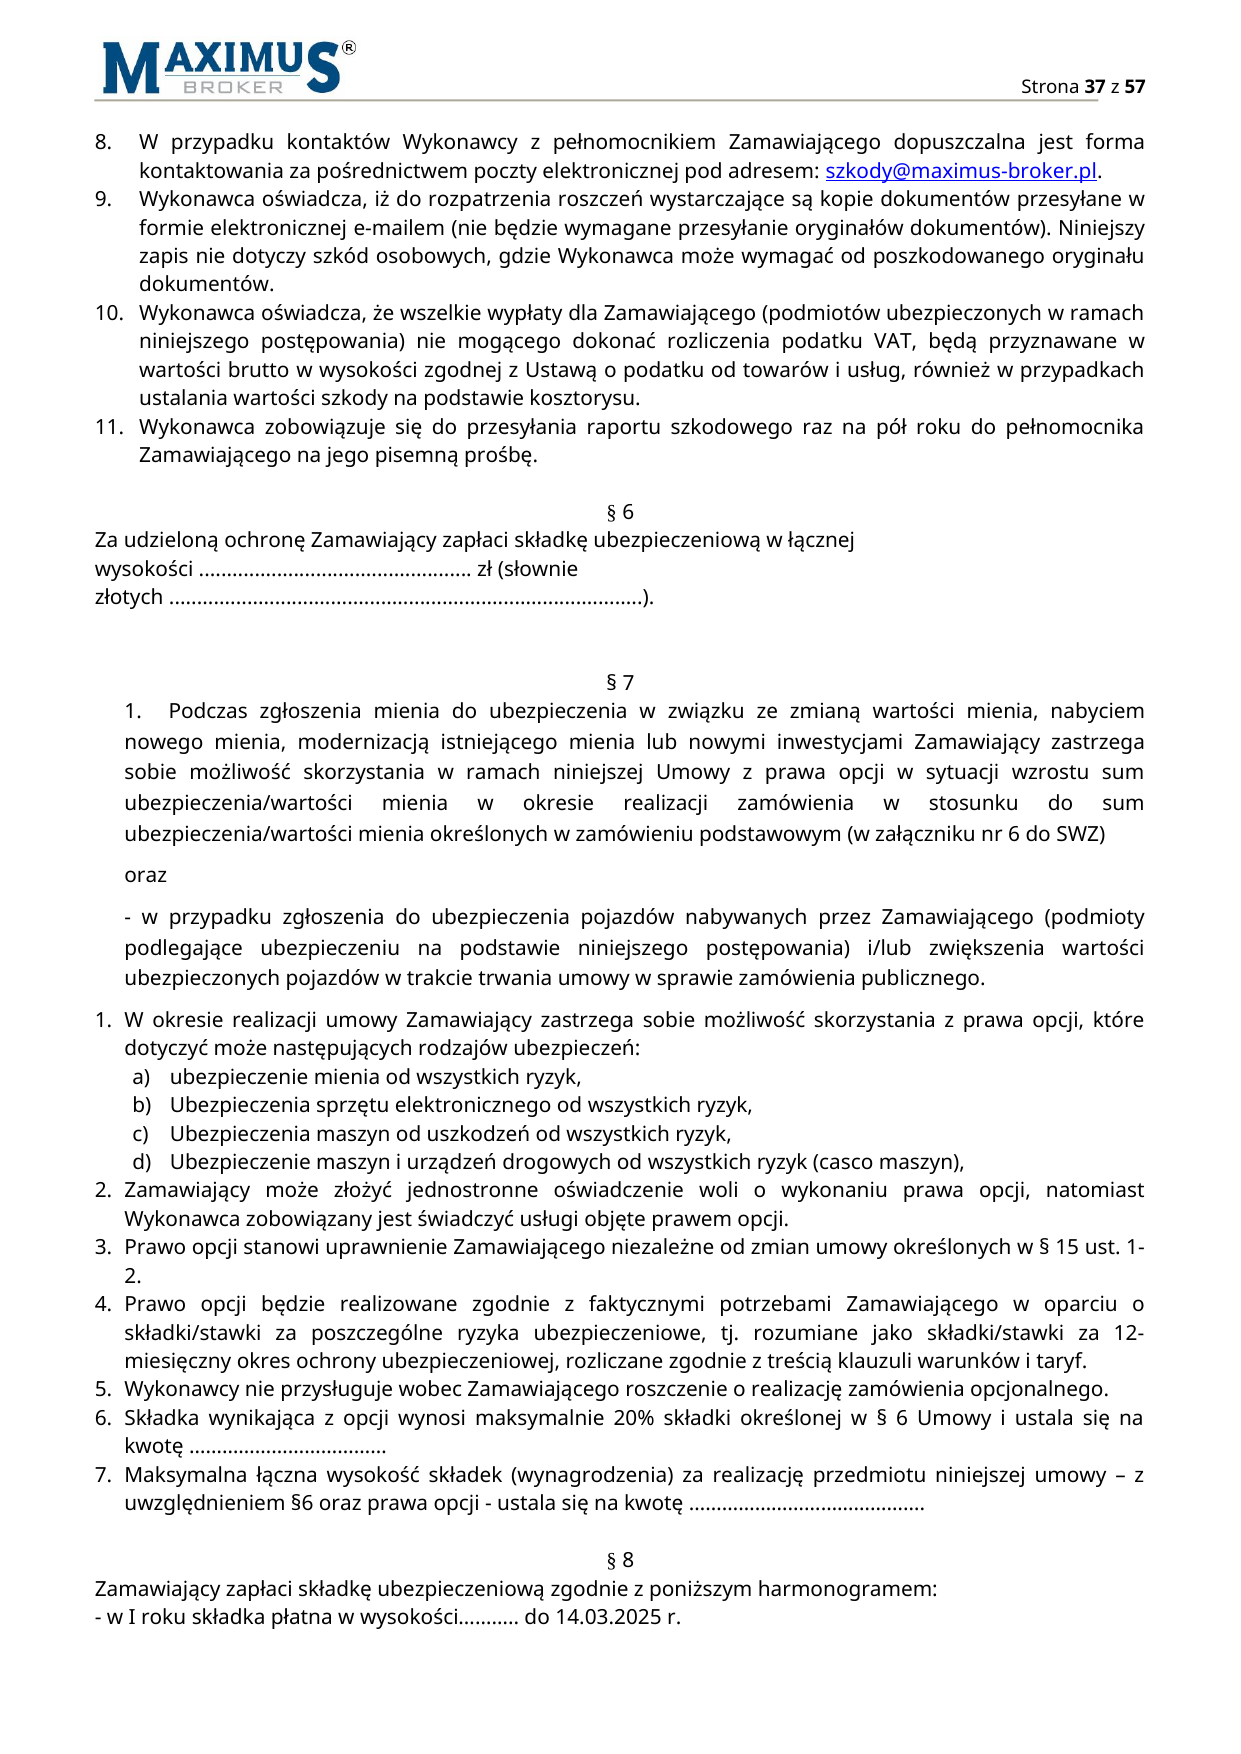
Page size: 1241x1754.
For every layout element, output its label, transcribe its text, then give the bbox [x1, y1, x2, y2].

list W okresie realizacji umowy Zamawiający zastrzega sobie możliwość skorzystania z prawa opcji, które dotyczyć może następujących rodzajów ubezpieczeń: [94, 1005, 1146, 1062]
text 8 [94, 1545, 1146, 1574]
list Wykonawca zobowiązuje się do przesyłania raportu szkodowego raz na pół roku do pełnomocnika Zamawiającego na jego pisemną prośbę. [94, 412, 1146, 469]
picture [97, 36, 362, 98]
list Wykonawca oświadcza, że wszelkie wypłaty dla Zamawiającego (podmiotów ubezpieczonych w ramach niniejszego postępowania) nie mogącego dokonać rozliczenia podatku VAT, będą przyznawane w wartości brutto w wysokości zgodnej z Ustawą o podatku od towarów i usług, również w przypadkach ustalania wartości szkody na podstawie kosztorysu. [94, 298, 1146, 412]
list Ubezpieczenia sprzętu elektronicznego od wszystkich ryzyk, [132, 1090, 1146, 1119]
list Maksymalna łączna wysokość składek (wynagrodzenia) za realizację przedmiotu niniejszej umowy – z uwzględnieniem §6 oraz prawa opcji - ustala się na kwotę ……………………………………. [94, 1460, 1146, 1517]
text oraz [124, 860, 1146, 889]
list ubezpieczenie mienia od wszystkich ryzyk, [132, 1062, 1146, 1090]
text Zamawiający zapłaci składkę ubezpieczeniową zgodnie z poniższym harmonogramem: [94, 1574, 1146, 1602]
list Wykonawca oświadcza, iż do rozpatrzenia roszczeń wystarczające są kopie dokumentów przesyłane w formie elektronicznej e-mailem (nie będzie wymagane przesyłanie oryginałów dokumentów). Niniejszy zapis nie dotyczy szkód osobowych, gdzie Wykonawca może wymagać od poszkodowanego oryginału dokumentów. [94, 184, 1146, 298]
text - w przypadku zgłoszenia do ubezpieczenia pojazdów nabywanych przez Zamawiającego (podmioty podlegające ubezpieczeniu na podstawie niniejszego postępowania) i/lub zwiększenia wartości ubezpieczonych pojazdów w trakcie trwania umowy w sprawie zamówienia publicznego. [124, 902, 1146, 992]
list Ubezpieczenie maszyn i urządzeń drogowych od wszystkich ryzyk (casco maszyn), [132, 1147, 1146, 1176]
list Prawo opcji będzie realizowane zgodnie z faktycznymi potrzebami Zamawiającego w oparciu o składki/stawki za poszczególne ryzyka ubezpieczeniowe, tj. rozumiane jako składki/stawki za 12-miesięczny okres ochrony ubezpieczeniowej, rozliczane zgodnie z treścią klauzuli warunków i taryf. [94, 1289, 1146, 1374]
list Wykonawcy nie przysługuje wobec Zamawiającego roszczenie o realizację zamówienia opcjonalnego. [94, 1374, 1146, 1403]
list Składka wynikająca z opcji wynosi maksymalnie 20% składki określonej w § 6 Umowy i ustala się na kwotę ……………………………… [94, 1403, 1146, 1460]
text - w I roku składka płatna w wysokości……….. do 14.03.2025 r. [94, 1602, 1146, 1631]
list Ubezpieczenia maszyn od uszkodzeń od wszystkich ryzyk, [132, 1119, 1146, 1147]
text 1. Podczas zgłoszenia mienia do ubezpieczenia w związku ze zmianą wartości mienia, nabyciem nowego mienia, modernizacją istniejącego mienia lub nowymi inwestycjami Zamawiający zastrzega sobie możliwość skorzystania w ramach niniejszej Umowy z prawa opcji w sytuacji wzrostu sum ubezpieczenia/wartości mienia w okresie realizacji zamówienia w stosunku do sum ubezpieczenia/wartości mienia określonych w zamówieniu podstawowym (w załączniku nr 6 do SWZ) [124, 696, 1146, 847]
text 6 [94, 497, 1146, 526]
list Prawo opcji stanowi uprawnienie Zamawiającego niezależne od zmian umowy określonych w § 15 ust. 1-2. [94, 1232, 1146, 1289]
text Za udzieloną ochronę Zamawiający zapłaci składkę ubezpieczeniową w łącznej wysokości ................................................. zł (słownie złotych .....................................................................................). [94, 526, 1146, 611]
list Zamawiający może złożyć jednostronne oświadczenie woli o wykonaniu prawa opcji, natomiast Wykonawca zobowiązany jest świadczyć usługi objęte prawem opcji. [94, 1176, 1146, 1232]
text § 7 [94, 668, 1146, 696]
list W przypadku kontaktów Wykonawcy z pełnomocnikiem Zamawiającego dopuszczalna jest forma kontaktowania za pośrednictwem poczty elektronicznej pod adresem: szkody@maximus-broker.pl. [94, 127, 1146, 184]
